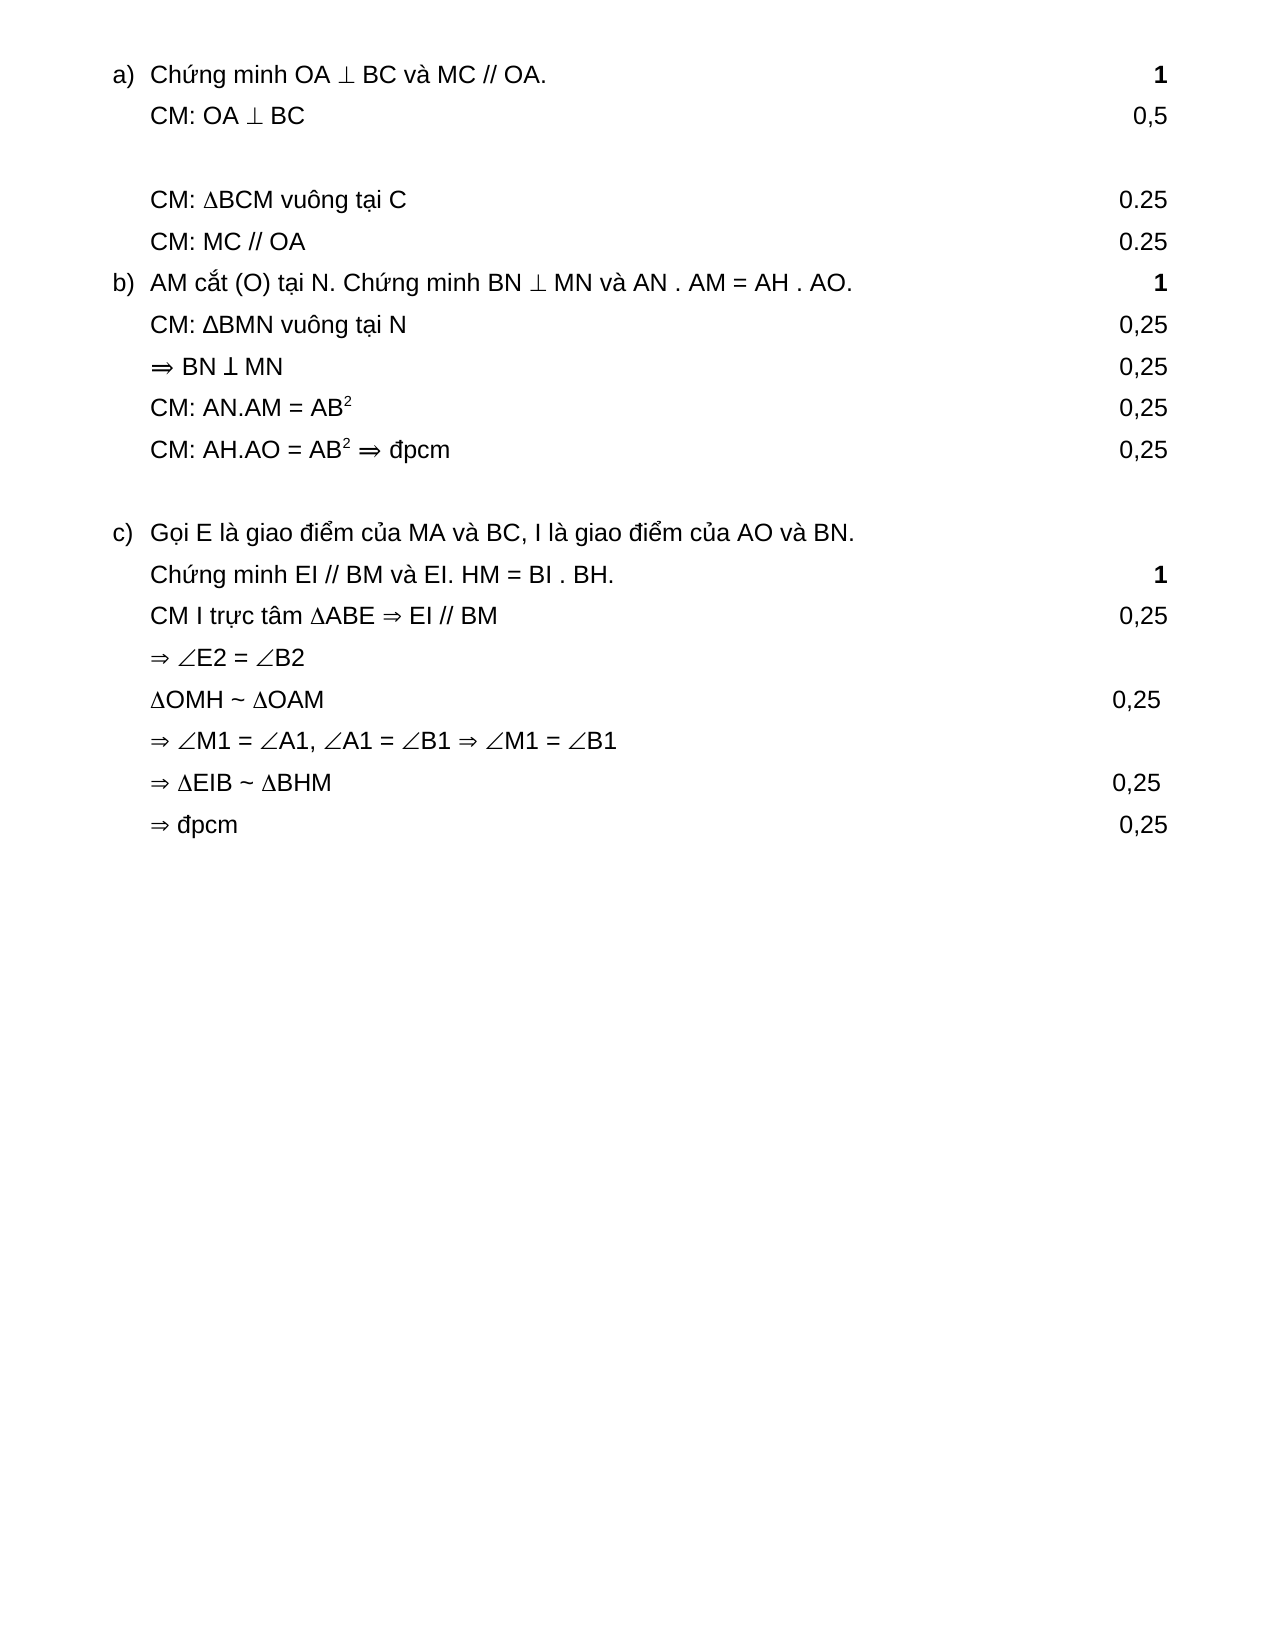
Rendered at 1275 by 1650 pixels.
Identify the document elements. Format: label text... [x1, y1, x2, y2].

list Chứng minh OA BC và MC // OA. 1 [112, 47, 1200, 88]
text CM I trực tâm ABE EI // BM 0,25 [150, 588, 1200, 630]
text Chứng minh EI // BM và EI. HM = BI . BH. 1 [150, 547, 1200, 588]
text CM: ∆BMN vuông tại N 0,25 [150, 297, 1200, 338]
text M1 = A1, A1 = B1 M1 = B1 [150, 713, 1200, 755]
text CM: AN.AM = AB2 0,25 [75, 380, 1200, 422]
text CM: BCM vuông tại C 0.25 [150, 172, 1200, 213]
text E2 = B2 [150, 630, 1200, 672]
text ⇒ BN Ʇ MN 0,25 [150, 338, 1200, 380]
text OMH ~ OAM 0,25 [150, 672, 1200, 713]
text đpcm 0,25 [150, 797, 1200, 838]
list Gọi E là giao điểm của MA và BC, I là giao điểm của AO và BN. [112, 505, 1200, 547]
list AM cắt (O) tại N. Chứng minh BN MN và AN . AM = AH . AO. 1 [112, 255, 1200, 297]
text CM: AH.AO = AB2 ⇒ đpcm 0,25 [75, 422, 1200, 463]
text EIB ~ BHM 0,25 [150, 755, 1200, 797]
text CM: MC // OA 0.25 [150, 213, 1200, 255]
text CM: OA BC 0,5 [150, 88, 1200, 172]
